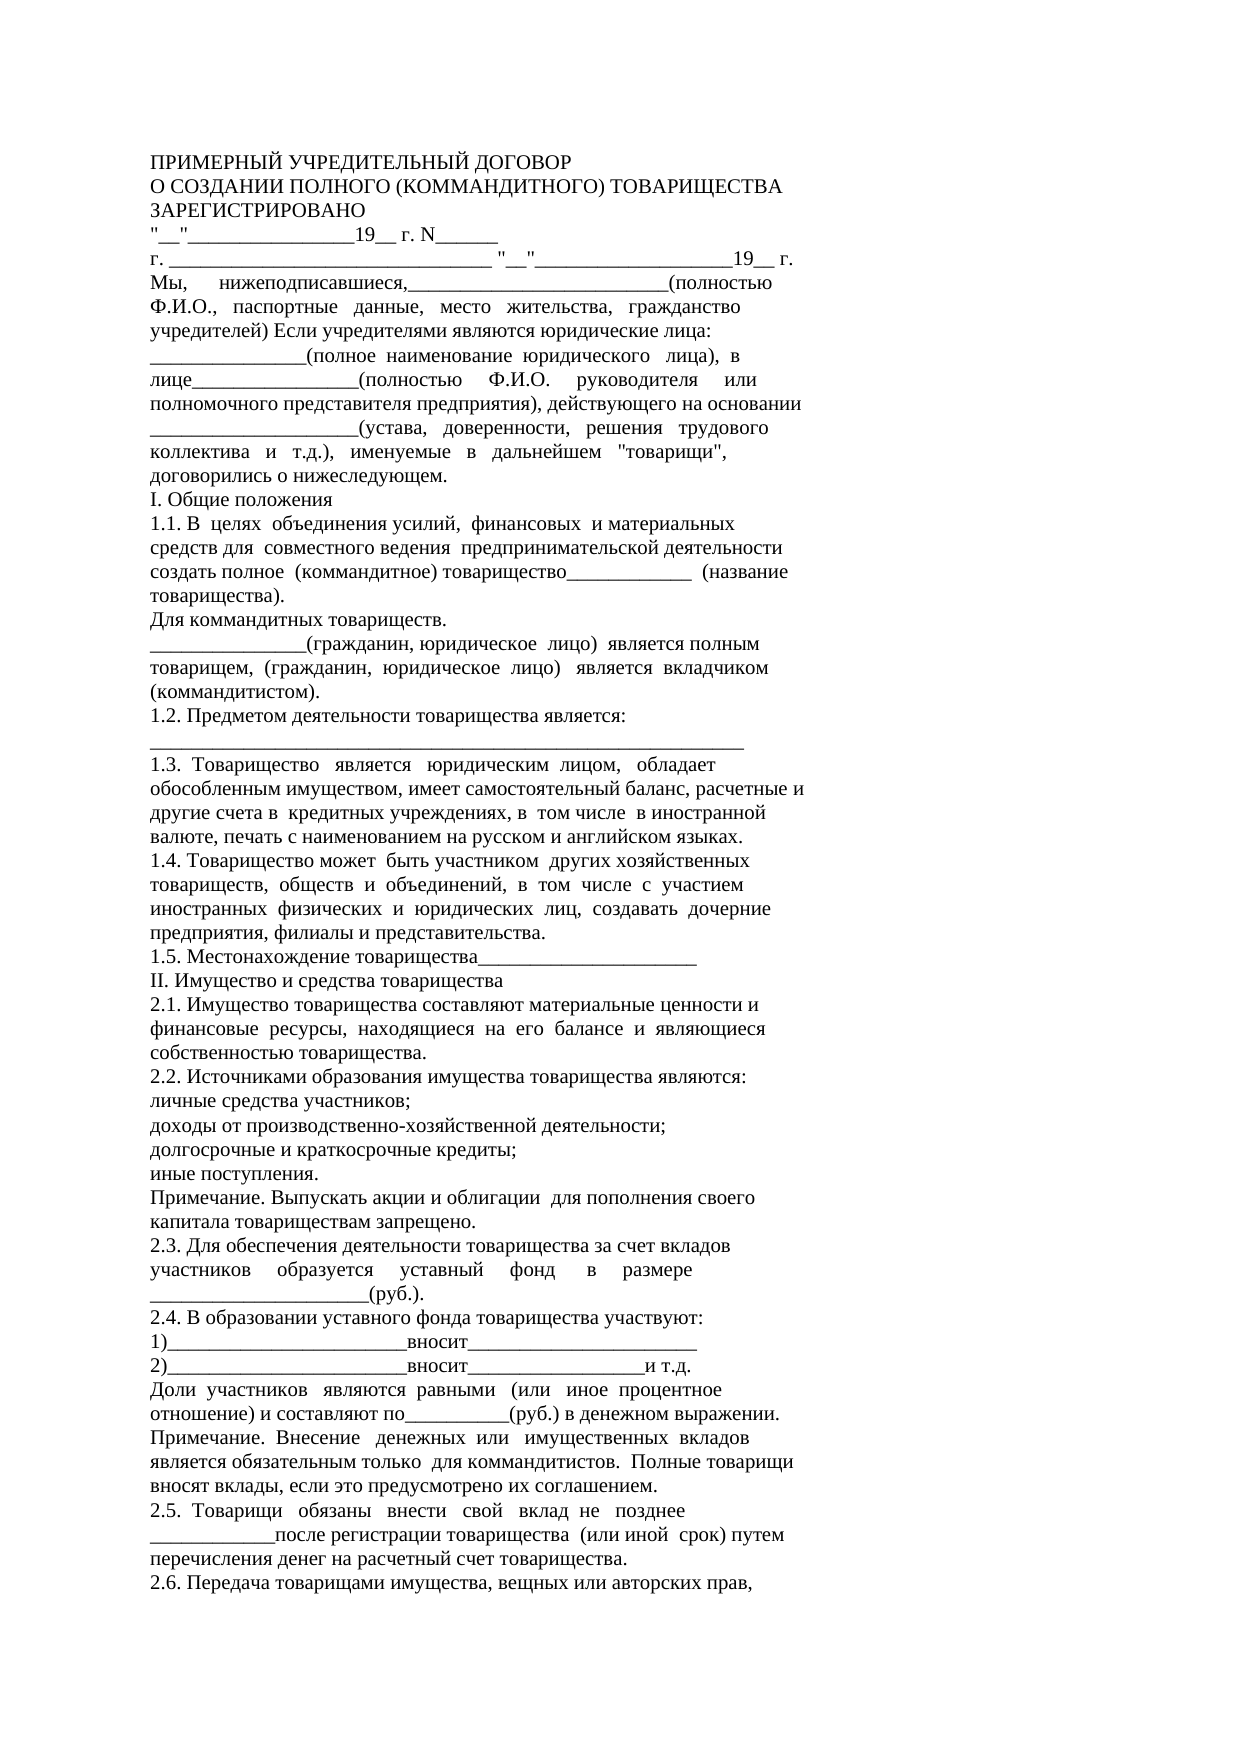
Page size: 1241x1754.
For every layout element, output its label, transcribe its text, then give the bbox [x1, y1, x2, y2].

text ____________________(устава, доверенности, решения трудового [150, 415, 1090, 439]
text _______________(гражданин, юридическое лицо) является полным [150, 631, 1090, 655]
text личные средства участников; [150, 1088, 1090, 1112]
text 1.2. Предметом деятельности товарищества является: [150, 703, 1090, 727]
text договорились о нижеследующем. [150, 463, 1090, 487]
text долгосрочные и краткосрочные кредиты; [150, 1137, 1090, 1161]
text 1)_______________________вносит______________________ [150, 1329, 1090, 1353]
text вносят вклады, если это предусмотрено их соглашением. [150, 1473, 1090, 1497]
text Для коммандитных товариществ. [150, 607, 1090, 631]
text _________________________________________________________ [150, 727, 1090, 752]
text 1.1. В целях объединения усилий, финансовых и материальных [150, 511, 1090, 535]
text иностранных физических и юридических лиц, создавать дочерние [150, 896, 1090, 920]
text создать полное (коммандитное) товарищество____________ (название [150, 559, 1090, 583]
text обособленным имуществом, имеет самостоятельный баланс, расчетные и [150, 776, 1090, 800]
text _____________________(руб.). [150, 1281, 1090, 1305]
text ЗАРЕГИСТРИРОВАНО [150, 198, 1090, 222]
text 1.5. Местонахождение товарищества_____________________ [150, 944, 1090, 968]
text 2.3. Для обеспечения деятельности товарищества за счет вкладов [150, 1233, 1090, 1257]
text иные поступления. [150, 1161, 1090, 1185]
text О СОЗДАНИИ ПОЛНОГО (КОММАНДИТНОГО) ТОВАРИЩЕСТВА [150, 174, 1090, 198]
text товарищества). [150, 583, 1090, 607]
text товарищем, (гражданин, юридическое лицо) является вкладчиком [150, 655, 1090, 679]
text (коммандитистом). [150, 679, 1090, 703]
text 2)_______________________вносит_________________и т.д. [150, 1353, 1090, 1377]
text Доли участников являются равными (или иное процентное [150, 1377, 1090, 1401]
text лице________________(полностью Ф.И.О. руководителя или [150, 367, 1090, 391]
text "__"________________19__ г. N______ [150, 222, 1090, 246]
text 2.5. Товарищи обязаны внести свой вклад не позднее [150, 1497, 1090, 1522]
text товариществ, обществ и объединений, в том числе с участием [150, 872, 1090, 896]
text коллектива и т.д.), именуемые в дальнейшем "товарищи", [150, 439, 1090, 463]
text доходы от производственно-хозяйственной деятельности; [150, 1112, 1090, 1137]
text 2.1. Имущество товарищества составляют материальные ценности и [150, 992, 1090, 1016]
text собственностью товарищества. [150, 1040, 1090, 1064]
text 1.4. Товарищество может быть участником других хозяйственных [150, 848, 1090, 872]
text г. _______________________________ "__"___________________19__ г. [150, 246, 1090, 270]
text 2.6. Передача товарищами имущества, вещных или авторских прав, [150, 1570, 1090, 1594]
text Примечание. Выпускать акции и облигации для пополнения своего [150, 1185, 1090, 1209]
text _______________(полное наименование юридического лица), в [150, 342, 1090, 367]
text Ф.И.О., паспортные данные, место жительства, гражданство [150, 294, 1090, 318]
text валюте, печать с наименованием на русском и английском языках. [150, 824, 1090, 848]
text другие счета в кредитных учреждениях, в том числе в иностранной [150, 800, 1090, 824]
text учредителей) Если учредителями являются юридические лица: [150, 318, 1090, 342]
text ____________после регистрации товарищества (или иной срок) путем [150, 1522, 1090, 1546]
text 2.2. Источниками образования имущества товарищества являются: [150, 1064, 1090, 1088]
text ПРИМЕРНЫЙ УЧРЕДИТЕЛЬНЫЙ ДОГОВОР [150, 150, 1090, 174]
text 1.3. Товарищество является юридическим лицом, обладает [150, 752, 1090, 776]
text 2.4. В образовании уставного фонда товарищества участвуют: [150, 1305, 1090, 1329]
text финансовые ресурсы, находящиеся на его балансе и являющиеся [150, 1016, 1090, 1040]
text I. Общие положения [150, 487, 1090, 511]
text полномочного представителя предприятия), действующего на основании [150, 391, 1090, 415]
text II. Имущество и средства товарищества [150, 968, 1090, 992]
text Примечание. Внесение денежных или имущественных вкладов [150, 1425, 1090, 1449]
text средств для совместного ведения предпринимательской деятельности [150, 535, 1090, 559]
text Мы, нижеподписавшиеся,_________________________(полностью [150, 270, 1090, 294]
text капитала товариществам запрещено. [150, 1209, 1090, 1233]
text отношение) и составляют по__________(руб.) в денежном выражении. [150, 1401, 1090, 1425]
text является обязательным только для коммандитистов. Полные товарищи [150, 1449, 1090, 1473]
text предприятия, филиалы и представительства. [150, 920, 1090, 944]
text перечисления денег на расчетный счет товарищества. [150, 1546, 1090, 1570]
text участников образуется уставный фонд в размере [150, 1257, 1090, 1281]
